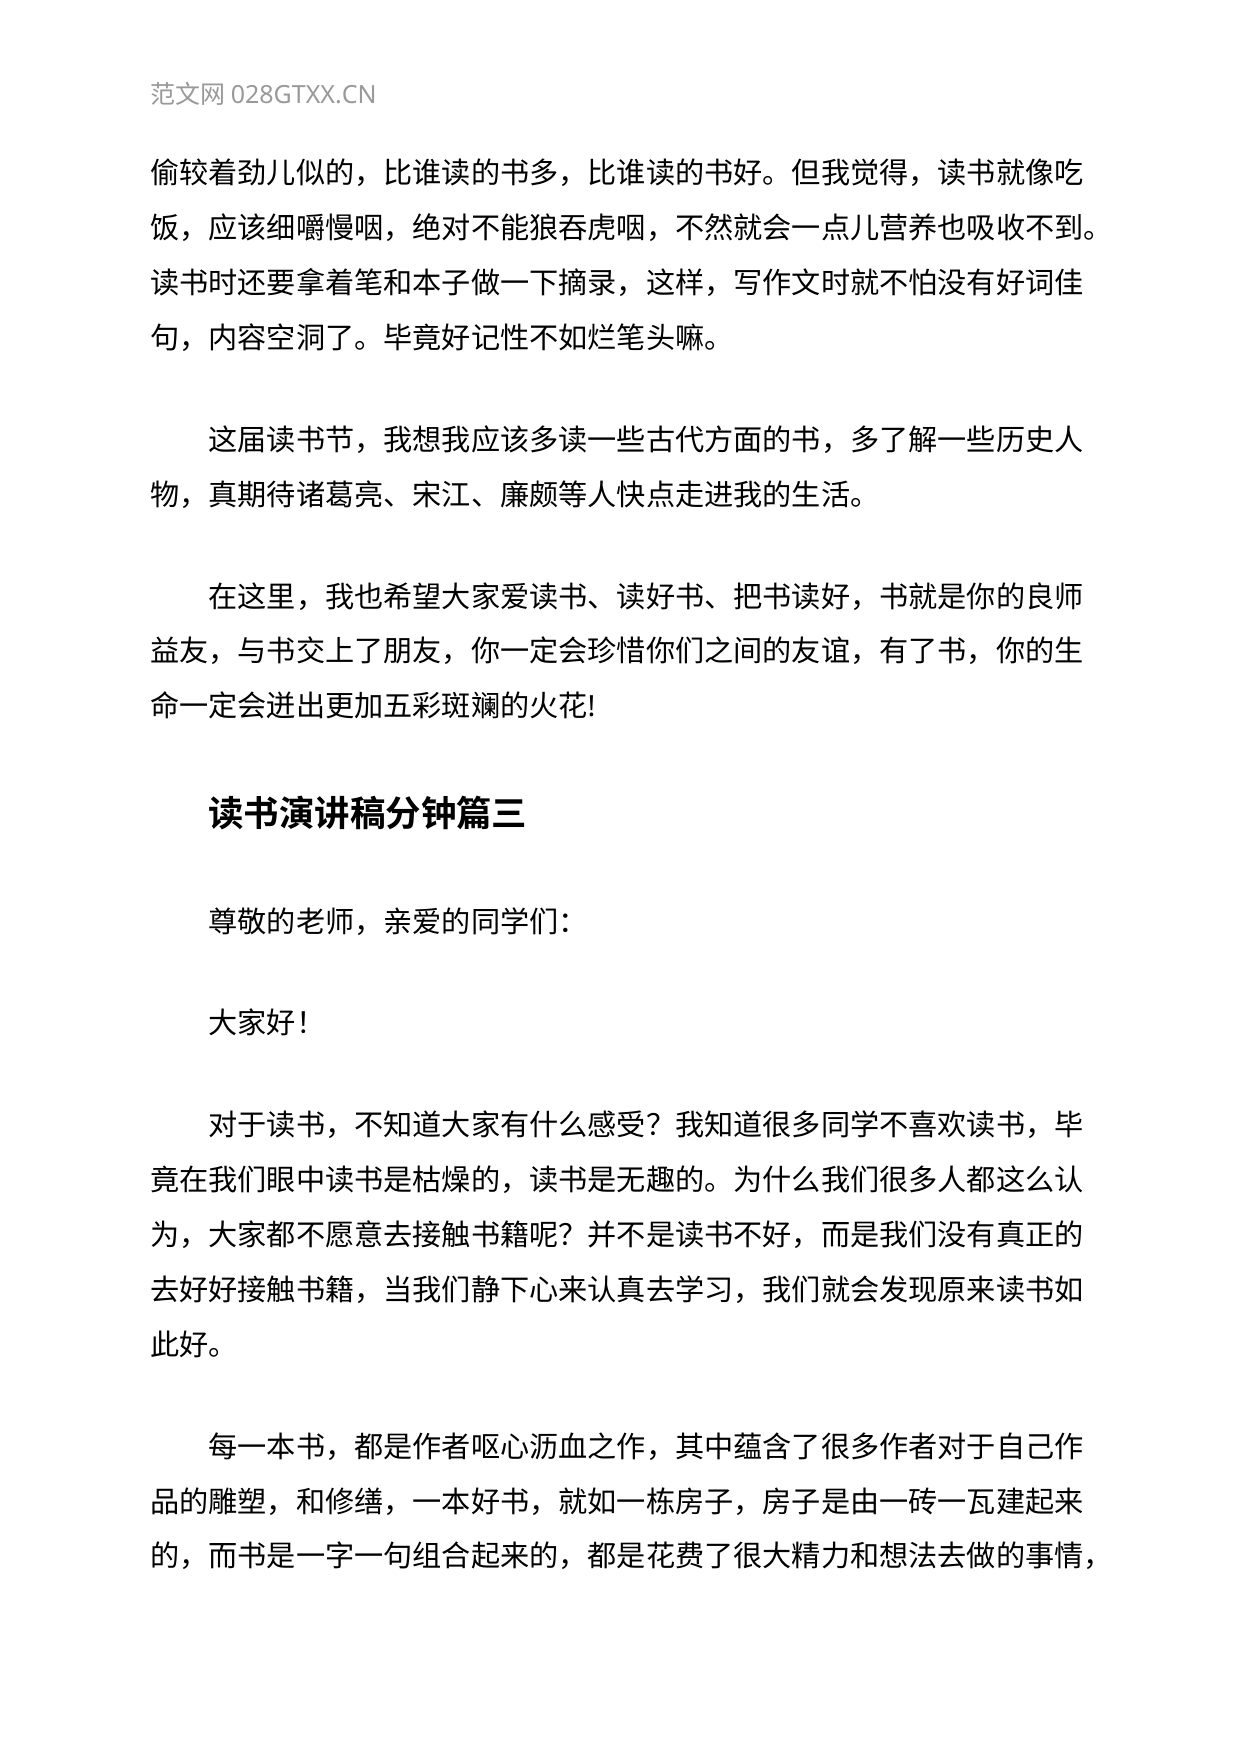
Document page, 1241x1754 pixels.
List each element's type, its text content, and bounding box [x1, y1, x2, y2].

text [150, 1423, 1090, 1575]
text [150, 150, 1090, 357]
text 对于读书，不知道大家有什么感受？我知道很多同学不喜欢读书，毕竟在我们眼中读书是枯燥的，读书是无趣的。为什么我们很多人都这么认为，大家都不愿意去接触书籍呢？并不是读书不好，而是我们没有真正的去好好接触书籍，当我们静下心来认真去学习，我们就会发现原来读书如此好。 [150, 1102, 1090, 1364]
text 读书演讲稿分钟篇三 [150, 785, 1090, 836]
text 这届读书节，我想我应该多读一些古代方面的书，多了解一些历史人物，真期待诸葛亮、宋江、廉颇等人快点走进我的生活。 [150, 416, 1090, 514]
text 在这里，我也希望大家爱读书、读好书、把书读好，书就是你的良师益友，与书交上了朋友，你一定会珍惜你们之间的友谊，有了书，你的生命一定会迸出更加五彩斑斓的火花! [150, 573, 1090, 725]
text 大家好！ [150, 1000, 1090, 1042]
text 尊敬的老师，亲爱的同学们： [150, 898, 1090, 941]
